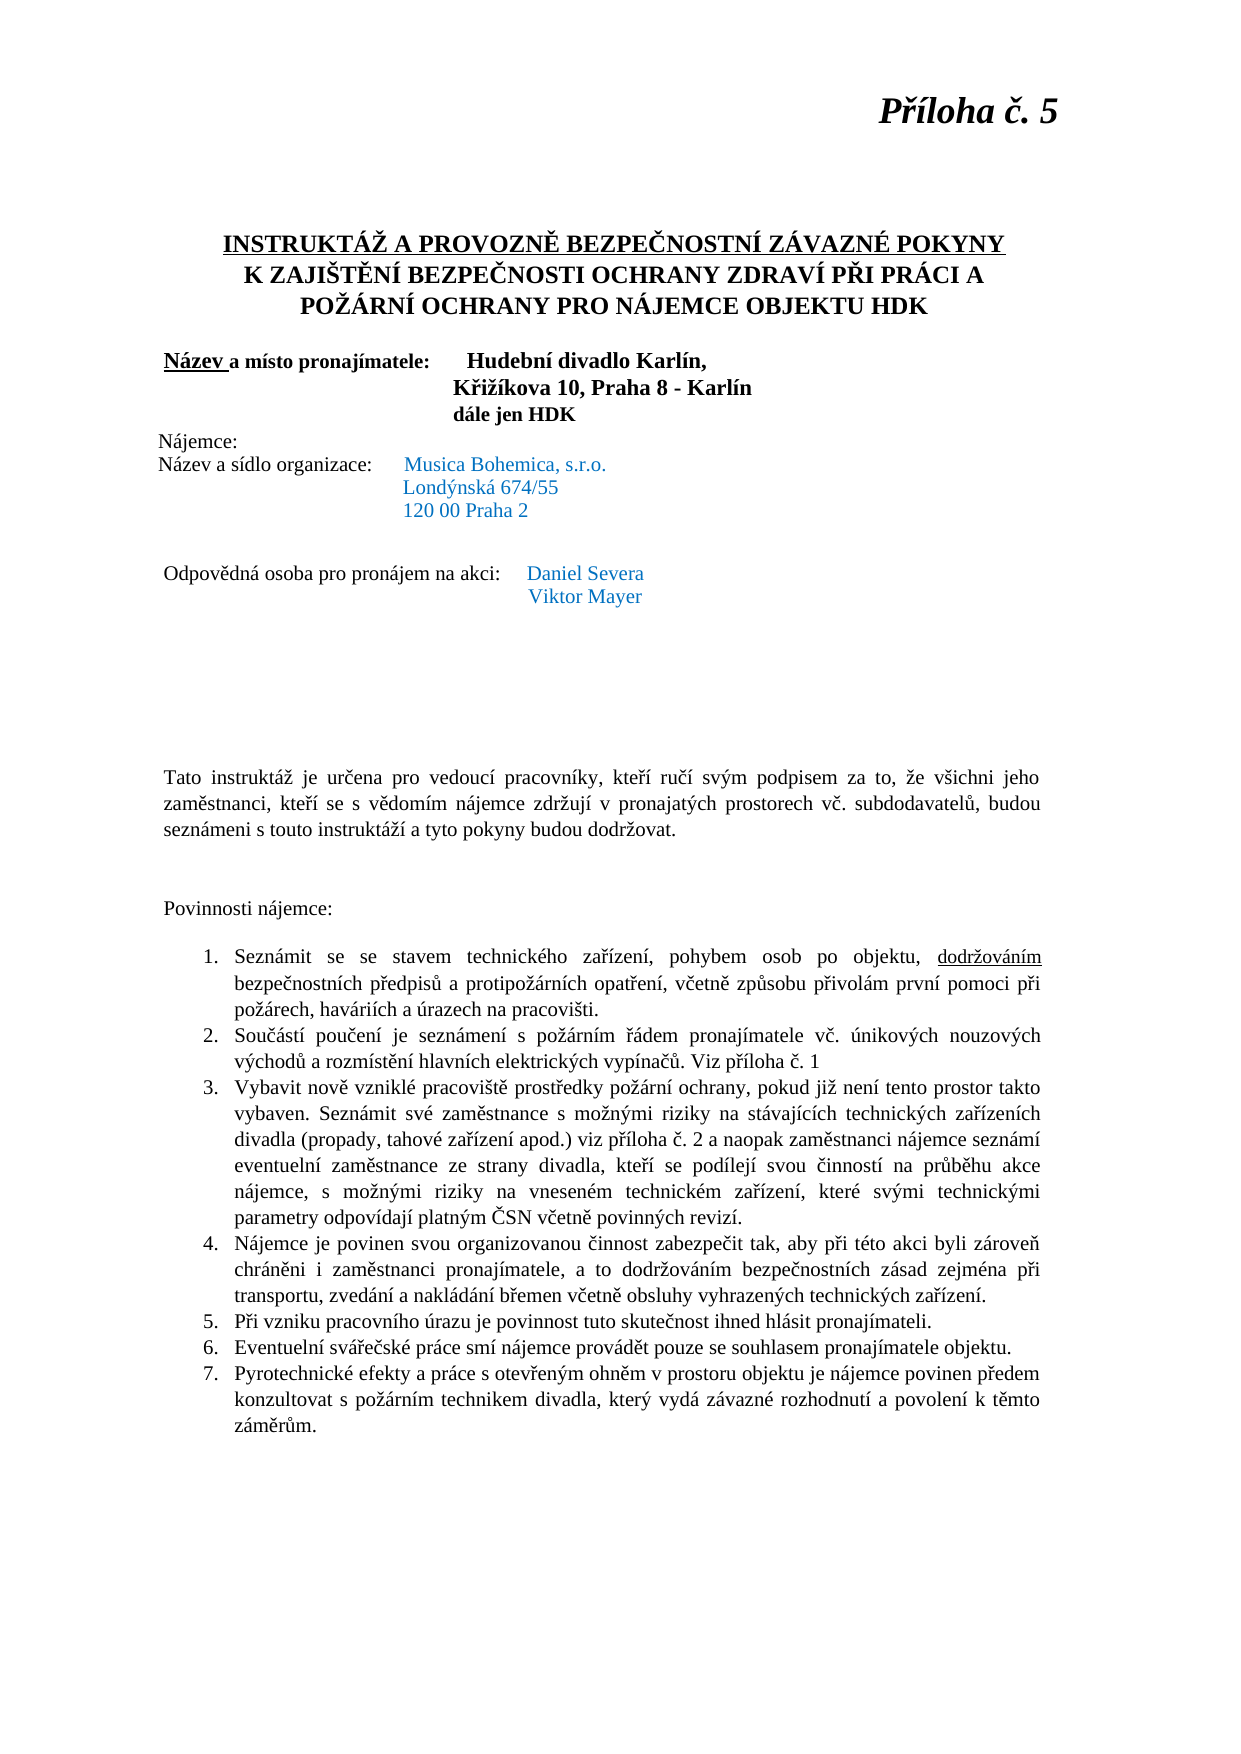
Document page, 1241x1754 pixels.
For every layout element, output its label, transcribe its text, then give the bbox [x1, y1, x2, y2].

text Křižíkova 10, Praha 8 - Karlín dále jen HDK [453, 374, 758, 427]
text Název a místo pronajímatele: Hudební divadlo Karlín, [163, 348, 1058, 374]
text Tato instruktáž je určena pro vedoucí pracovníky, kteří ručí svým podpisem za to, že všichni jeho zaměstnanci, kteří se s vědomím nájemce zdržují v pronajatých prostorech vč. subdodavatelů, budou seznámeni s touto instruktáží a tyto pokyny budou dodržovat. [163, 763, 1042, 842]
text Povinnosti nájemce: [163, 897, 1058, 920]
text Viktor Mayer [163, 585, 998, 608]
list Seznámit se se stavem technického zařízení, pohybem osob po objektu, dodržováním bezpečnostních předpisů a protipožárních opatření, včetně způsobu přivolám první pomoci při požárech, haváriích a úrazech na pracovišti. [203, 943, 1042, 1021]
subtitle INSTRUKTÁŽ A PROVOZNĚ BEZPEČNOSTNÍ ZÁVAZNÉ POKYNY K ZAJIŠTĚNÍ BEZPEČNOSTI OCHRANY ZDRAVÍ PŘI PRÁCI A POŽÁRNÍ OCHRANY PRO NÁJEMCE OBJEKTU HDK [169, 227, 1058, 321]
list Eventuelní svářečské práce smí nájemce provádět pouze se souhlasem pronajímatele objektu. [203, 1334, 1042, 1360]
list Součástí poučení je seznámení s požárním řádem pronajímatele vč. únikových nouzových východů a rozmístění hlavních elektrických vypínačů. Viz příloha č. 1 [203, 1021, 1042, 1073]
list Pyrotechnické efekty a práce s otevřeným ohněm v prostoru objektu je nájemce povinen předem konzultovat s požárním technikem divadla, který vydá závazné rozhodnutí a povolení k těmto záměrům. [203, 1360, 1042, 1438]
subtitle Příloha č. 5 [163, 85, 1058, 133]
text 120 00 Praha 2 [158, 499, 1053, 522]
text Odpovědná osoba pro pronájem na akci: Daniel Severa [163, 562, 998, 585]
text Název a sídlo organizace: Musica Bohemica, s.r.o. [158, 453, 1053, 476]
list Vybavit nově vzniklé pracoviště prostředky požární ochrany, pokud již není tento prostor takto vybaven. Seznámit své zaměstnance s možnými riziky na stávajících technických zařízeních divadla (propady, tahové zařízení apod.) viz příloha č. 2 a naopak zaměstnanci nájemce seznámí eventuelní zaměstnance ze strany divadla, kteří se podílejí svou činností na průběhu akce nájemce, s možnými riziky na vneseném technickém zařízení, které svými technickými parametry odpovídají platným ČSN včetně povinných revizí. [203, 1073, 1042, 1229]
text Nájemce: [158, 430, 1053, 453]
list Nájemce je povinen svou organizovanou činnost zabezpečit tak, aby při této akci byli zároveň chráněni i zaměstnanci pronajímatele, a to dodržováním bezpečnostních zásad zejména při transportu, zvedání a nakládání břemen včetně obsluhy vyhrazených technických zařízení. [203, 1229, 1042, 1308]
list Při vzniku pracovního úrazu je povinnost tuto skutečnost ihned hlásit pronajímateli. [203, 1308, 1058, 1334]
text Londýnská 674/55 [158, 476, 1053, 499]
